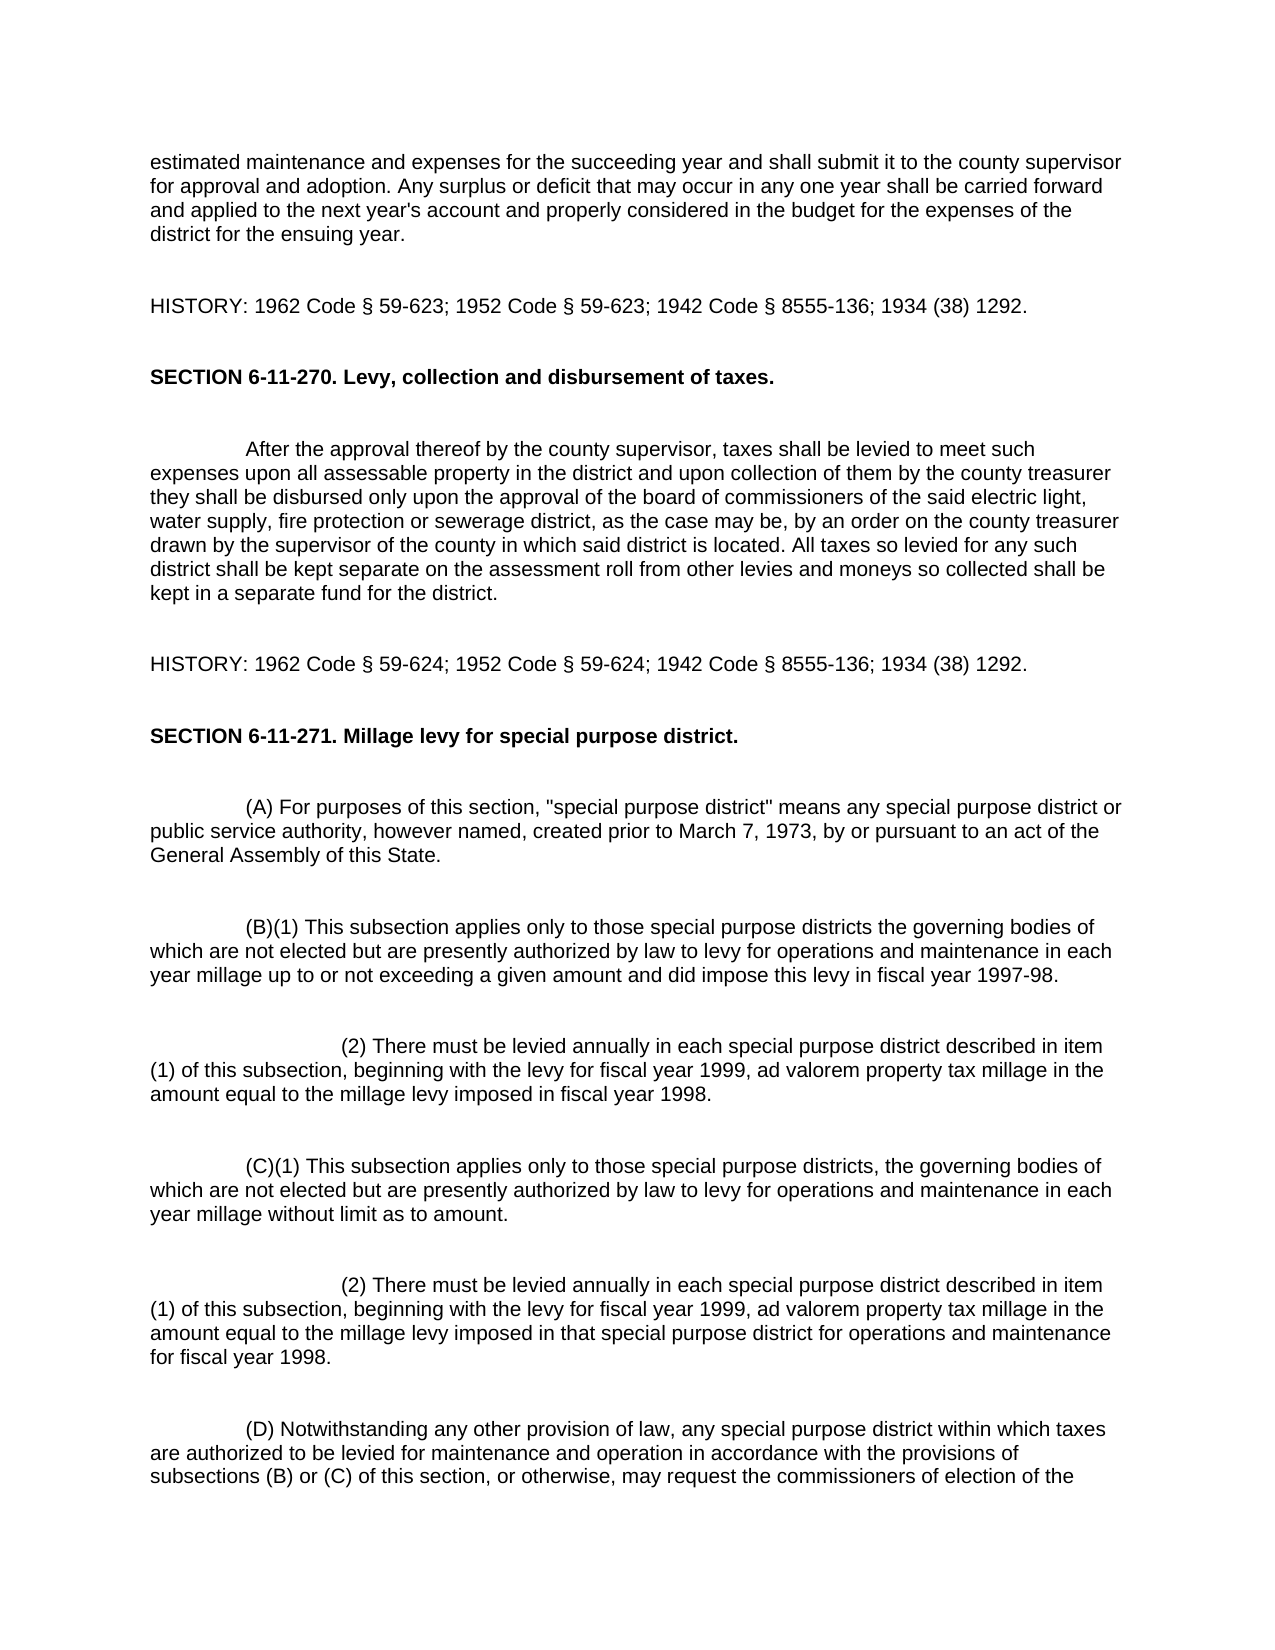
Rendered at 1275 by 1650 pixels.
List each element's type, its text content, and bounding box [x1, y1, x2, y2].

text (C)(1) This subsection applies only to those special purpose districts, the governing bodies of which are not elected but are presently authorized by law to levy for operations and maintenance in each year millage without limit as to amount. [150, 1153, 1125, 1249]
text (2) There must be levied annually in each special purpose district described in item (1) of this subsection, beginning with the levy for fiscal year 1999, ad valorem property tax millage in the amount equal to the millage levy imposed in that special purpose district for operations and maintenance for fiscal year 1998. [150, 1273, 1125, 1392]
text HISTORY: 1962 Code § 59-624; 1952 Code § 59-624; 1942 Code § 8555-136; 1934 (38) 1292. [150, 652, 1125, 699]
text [150, 1416, 1125, 1488]
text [150, 150, 1125, 269]
text SECTION 6-11-270. Levy, collection and disbursement of taxes. [150, 365, 1125, 413]
text After the approval thereof by the county supervisor, taxes shall be levied to meet such expenses upon all assessable property in the district and upon collection of them by the county treasurer they shall be disbursed only upon the approval of the board of commissioners of the said electric light, water supply, fire protection or sewerage district, as the case may be, by an order on the county treasurer drawn by the supervisor of the county in which said district is located. All taxes so levied for any such district shall be kept separate on the assessment roll from other levies and moneys so collected shall be kept in a separate fund for the district. [150, 437, 1125, 628]
text (B)(1) This subsection applies only to those special purpose districts the governing bodies of which are not elected but are presently authorized by law to levy for operations and maintenance in each year millage up to or not exceeding a given amount and did impose this levy in fiscal year 1997-98. [150, 914, 1125, 1010]
text (2) There must be levied annually in each special purpose district described in item (1) of this subsection, beginning with the levy for fiscal year 1999, ad valorem property tax millage in the amount equal to the millage levy imposed in fiscal year 1998. [150, 1034, 1125, 1129]
text (A) For purposes of this section, "special purpose district" means any special purpose district or public service authority, however named, created prior to March 7, 1973, by or pursuant to an act of the General Assembly of this State. [150, 795, 1125, 891]
text HISTORY: 1962 Code § 59-623; 1952 Code § 59-623; 1942 Code § 8555-136; 1934 (38) 1292. [150, 293, 1125, 341]
text SECTION 6-11-271. Millage levy for special purpose district. [150, 723, 1125, 771]
